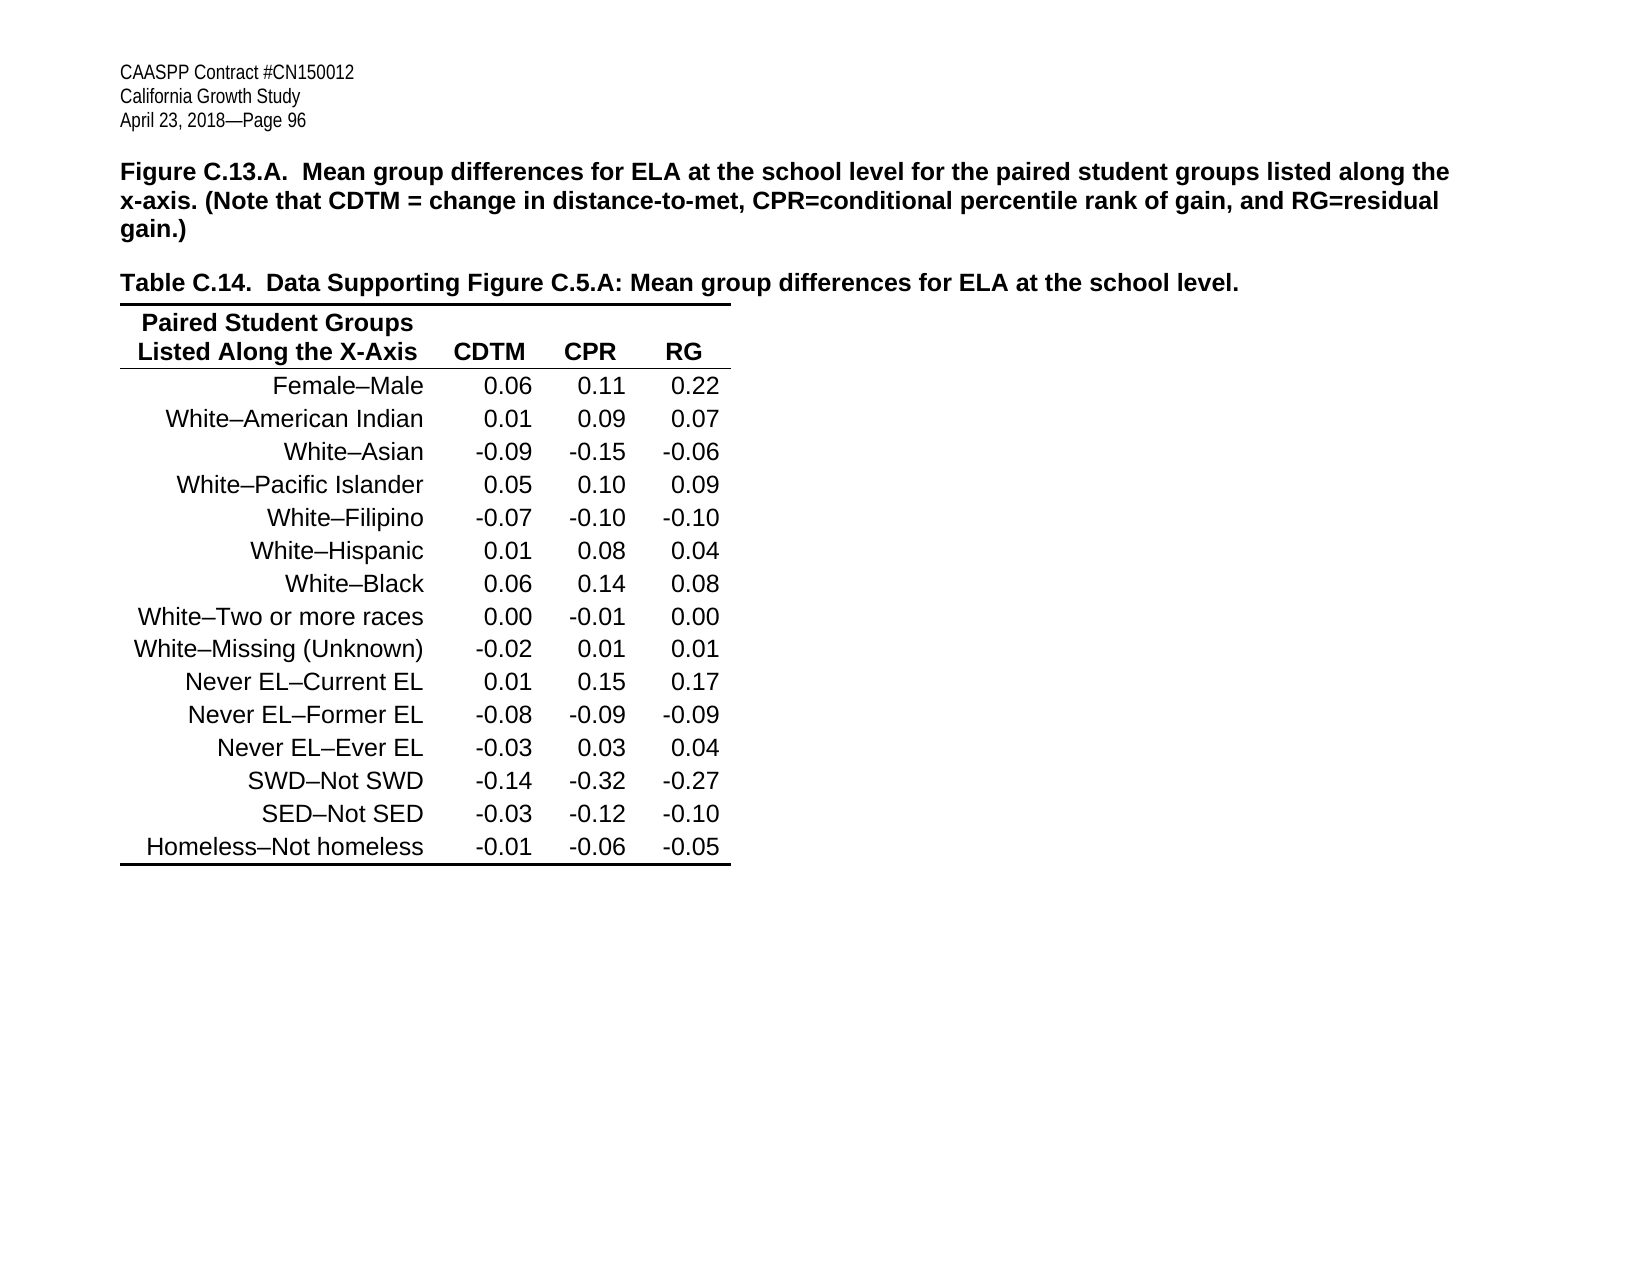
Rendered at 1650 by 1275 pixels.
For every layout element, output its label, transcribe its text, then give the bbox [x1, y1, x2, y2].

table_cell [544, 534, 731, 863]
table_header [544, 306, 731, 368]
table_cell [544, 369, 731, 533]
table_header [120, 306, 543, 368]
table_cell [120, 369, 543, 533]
text Table C.14. Data Supporting Figure C.5.A: Mean group differences for ELA at the school level. [120, 268, 1500, 297]
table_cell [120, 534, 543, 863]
